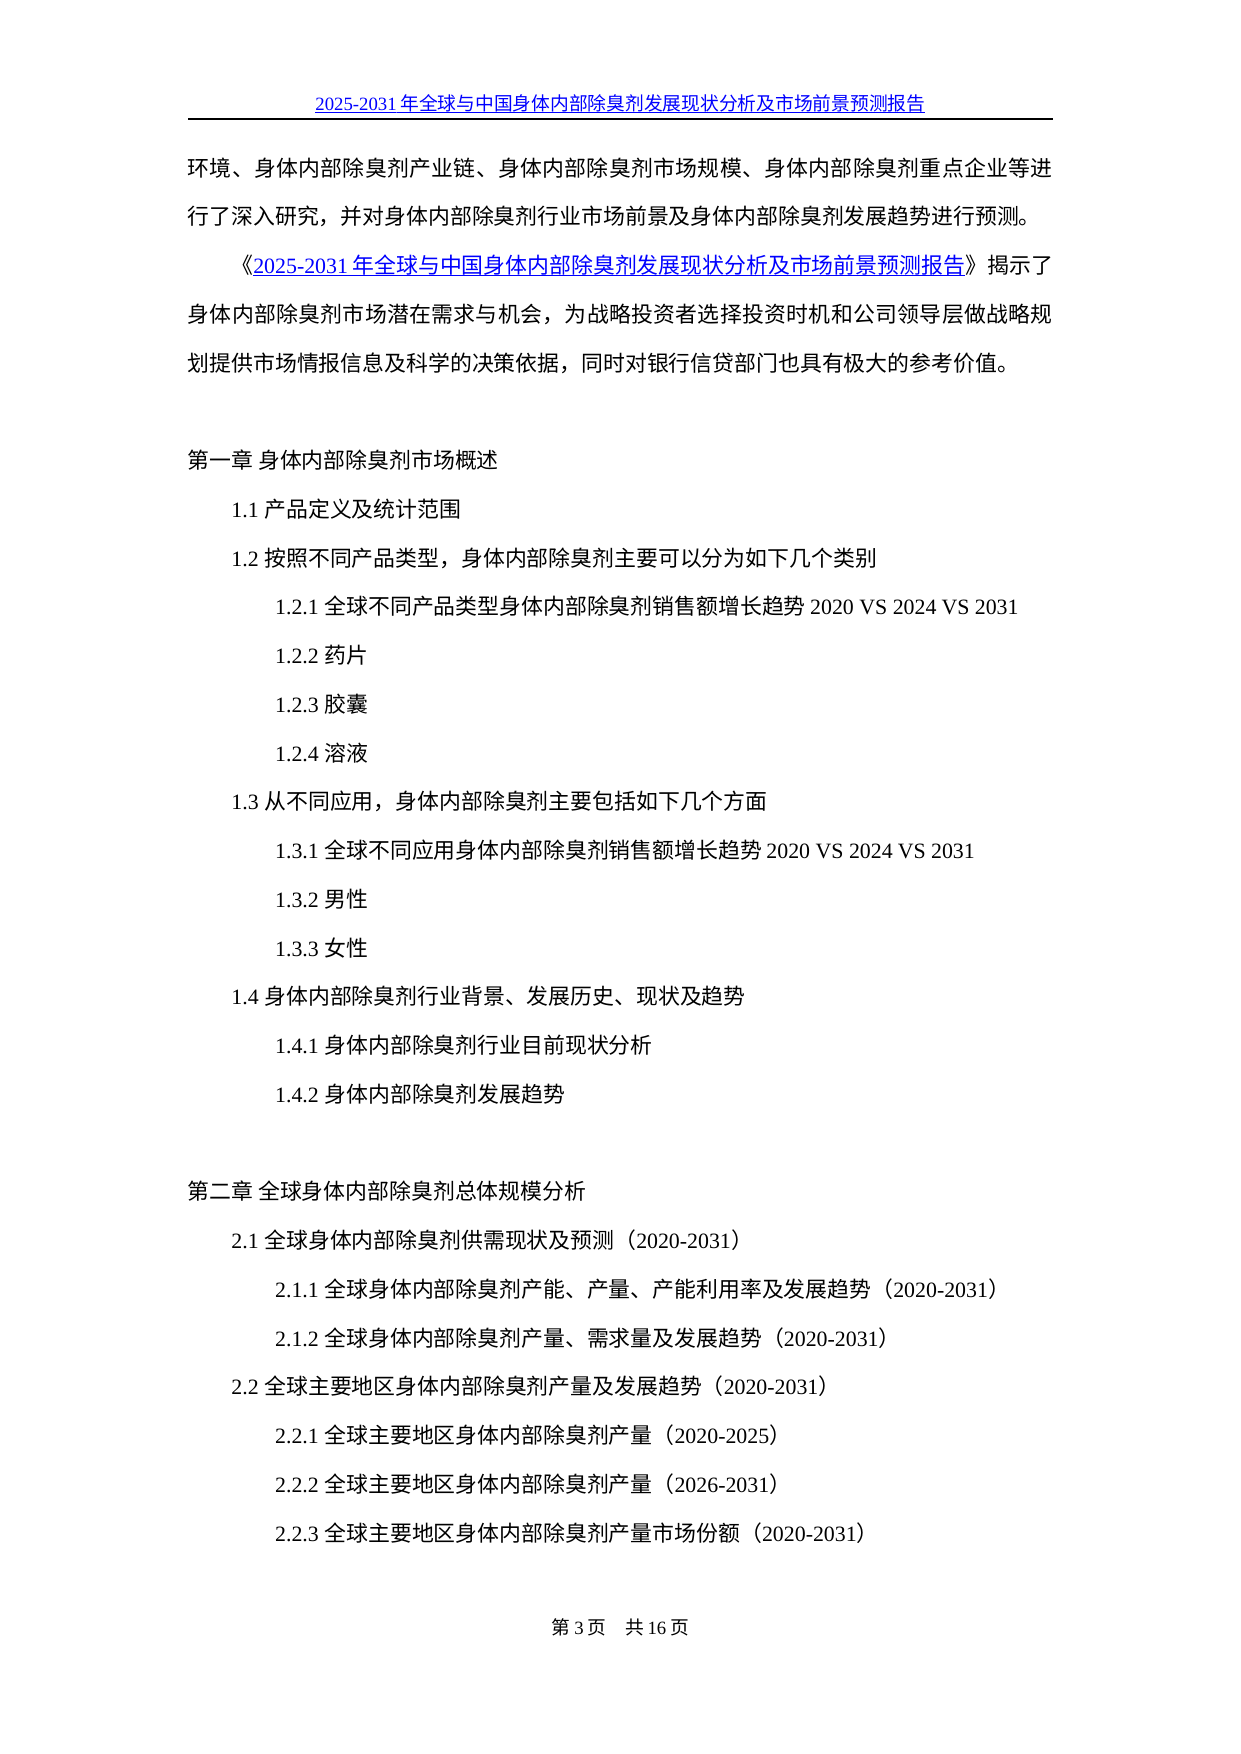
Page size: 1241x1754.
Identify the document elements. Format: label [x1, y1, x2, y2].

text [187, 150, 1053, 1548]
